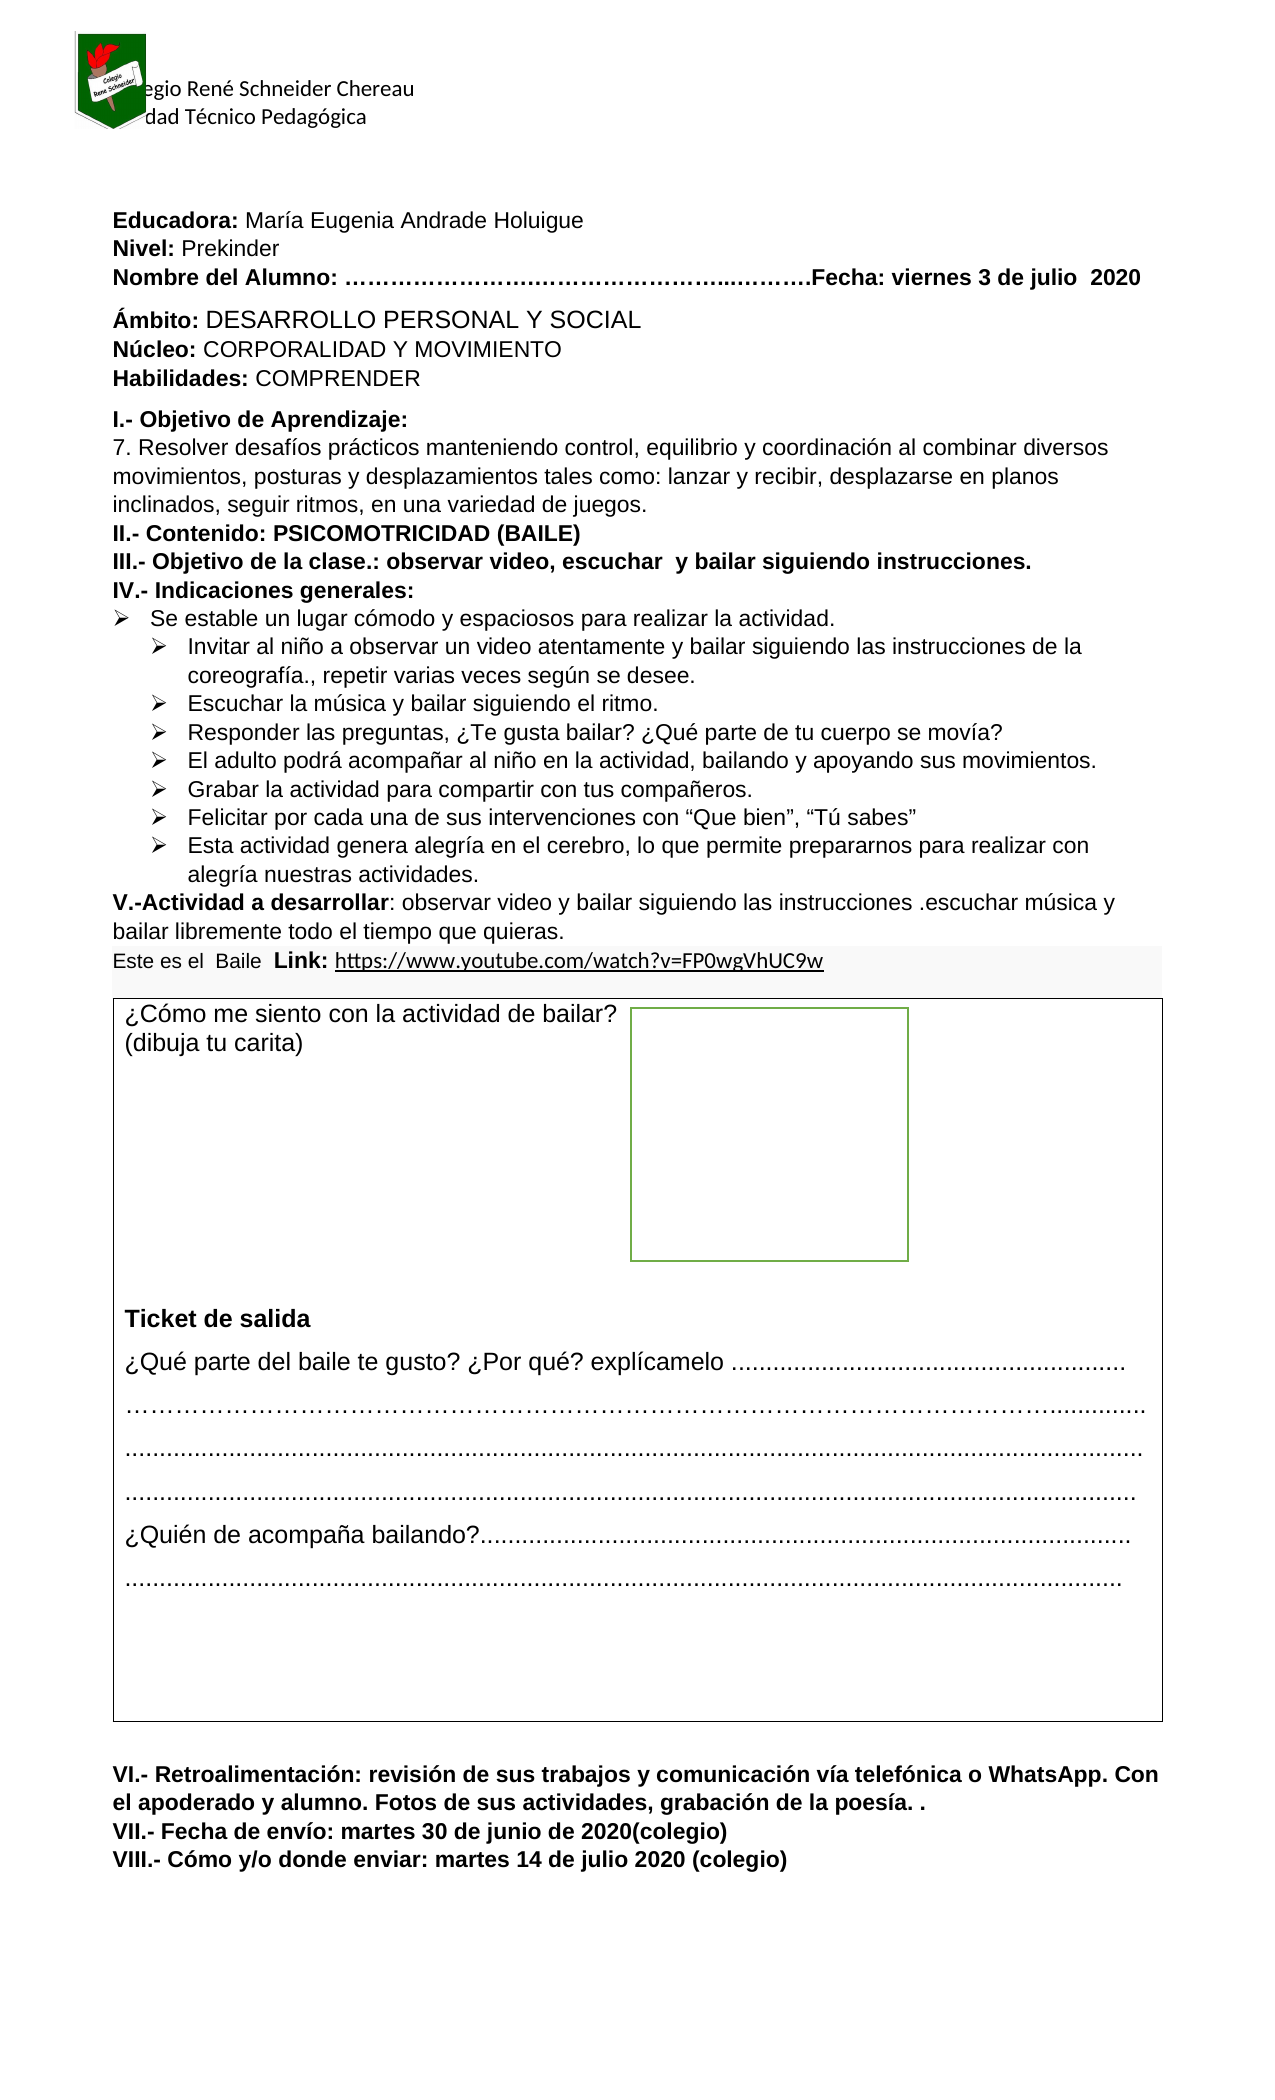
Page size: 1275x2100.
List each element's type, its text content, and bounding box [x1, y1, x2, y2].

list Se estable un lugar cómodo y espaciosos para realizar la actividad. [112, 605, 1162, 631]
text Educadora: María Eugenia Andrade Holuigue [112, 207, 1162, 233]
text Habilidades: COMPRENDER [112, 364, 1162, 391]
list Invitar al niño a observar un video atentamente y bailar siguiendo las instrucciones de la coreografía., repetir varias veces según se desee. [150, 633, 1162, 688]
text VI.- Retroalimentación: revisión de sus trabajos y comunicación vía telefónica o WhatsApp. Con el apoderado y alumno. Fotos de sus actividades, grabación de la poesía. . [112, 1761, 1162, 1816]
text Ámbito: DESARROLLO PERSONAL Y SOCIAL [112, 305, 1162, 334]
text I.- Objetivo de Aprendizaje: [112, 406, 1162, 432]
text IV.- Indicaciones generales: [112, 577, 1162, 603]
text Nombre del Alumno: …………………….……………………...……….Fecha: viernes 3 de julio 2020 [112, 264, 1162, 290]
list El adulto podrá acompañar al niño en la actividad, bailando y apoyando sus movimientos. [150, 747, 1162, 773]
text Núcleo: CORPORALIDAD Y MOVIMIENTO [112, 336, 1162, 362]
table_header ¿Cómo me siento con la actividad de bailar? (dibuja tu carita) Ticket de salida ¿Qué parte del baile te gusto? ¿Por qué? explícamelo ......................................................... …………………………………………………………………………………………………................................................................................................................................................................................................................................................................................................................... ¿Quién de acompaña bailando?.............................................................................................. ................................................................................................................................................ [114, 999, 1162, 1721]
list Escuchar la música y bailar siguiendo el ritmo. [150, 690, 1162, 717]
text Este es el Baile Link: https://www.youtube.com/watch?v=FP0wgVhUC9w [112, 946, 1162, 974]
text VII.- Fecha de envío: martes 30 de junio de 2020(colegio) [112, 1818, 1162, 1844]
list Felicitar por cada una de sus intervenciones con “Que bien”, “Tú sabes” [150, 804, 1162, 830]
text II.- Contenido: PSICOMOTRICIDAD (BAILE) [112, 520, 1162, 546]
list Responder las preguntas, ¿Te gusta bailar? ¿Qué parte de tu cuerpo se movía? [150, 719, 1162, 745]
text 7. Resolver desafíos prácticos manteniendo control, equilibrio y coordinación al combinar diversos movimientos, posturas y desplazamientos tales como: lanzar y recibir, desplazarse en planos inclinados, seguir ritmos, en una variedad de juegos. [112, 434, 1162, 518]
text III.- Objetivo de la clase.: observar video, escuchar y bailar siguiendo instrucciones. [112, 548, 1162, 574]
text V.-Actividad a desarrollar: observar video y bailar siguiendo las instrucciones .escuchar música y bailar libremente todo el tiempo que quieras. [112, 889, 1162, 944]
text Nivel: Prekinder [112, 235, 1162, 262]
text VIII.- Cómo y/o donde enviar: martes 14 de julio 2020 (colegio) [112, 1846, 1162, 1872]
picture [74, 31, 147, 129]
list Esta actividad genera alegría en el cerebro, lo que permite prepararnos para realizar con alegría nuestras actividades. [150, 832, 1162, 887]
list Grabar la actividad para compartir con tus compañeros. [150, 776, 1162, 802]
